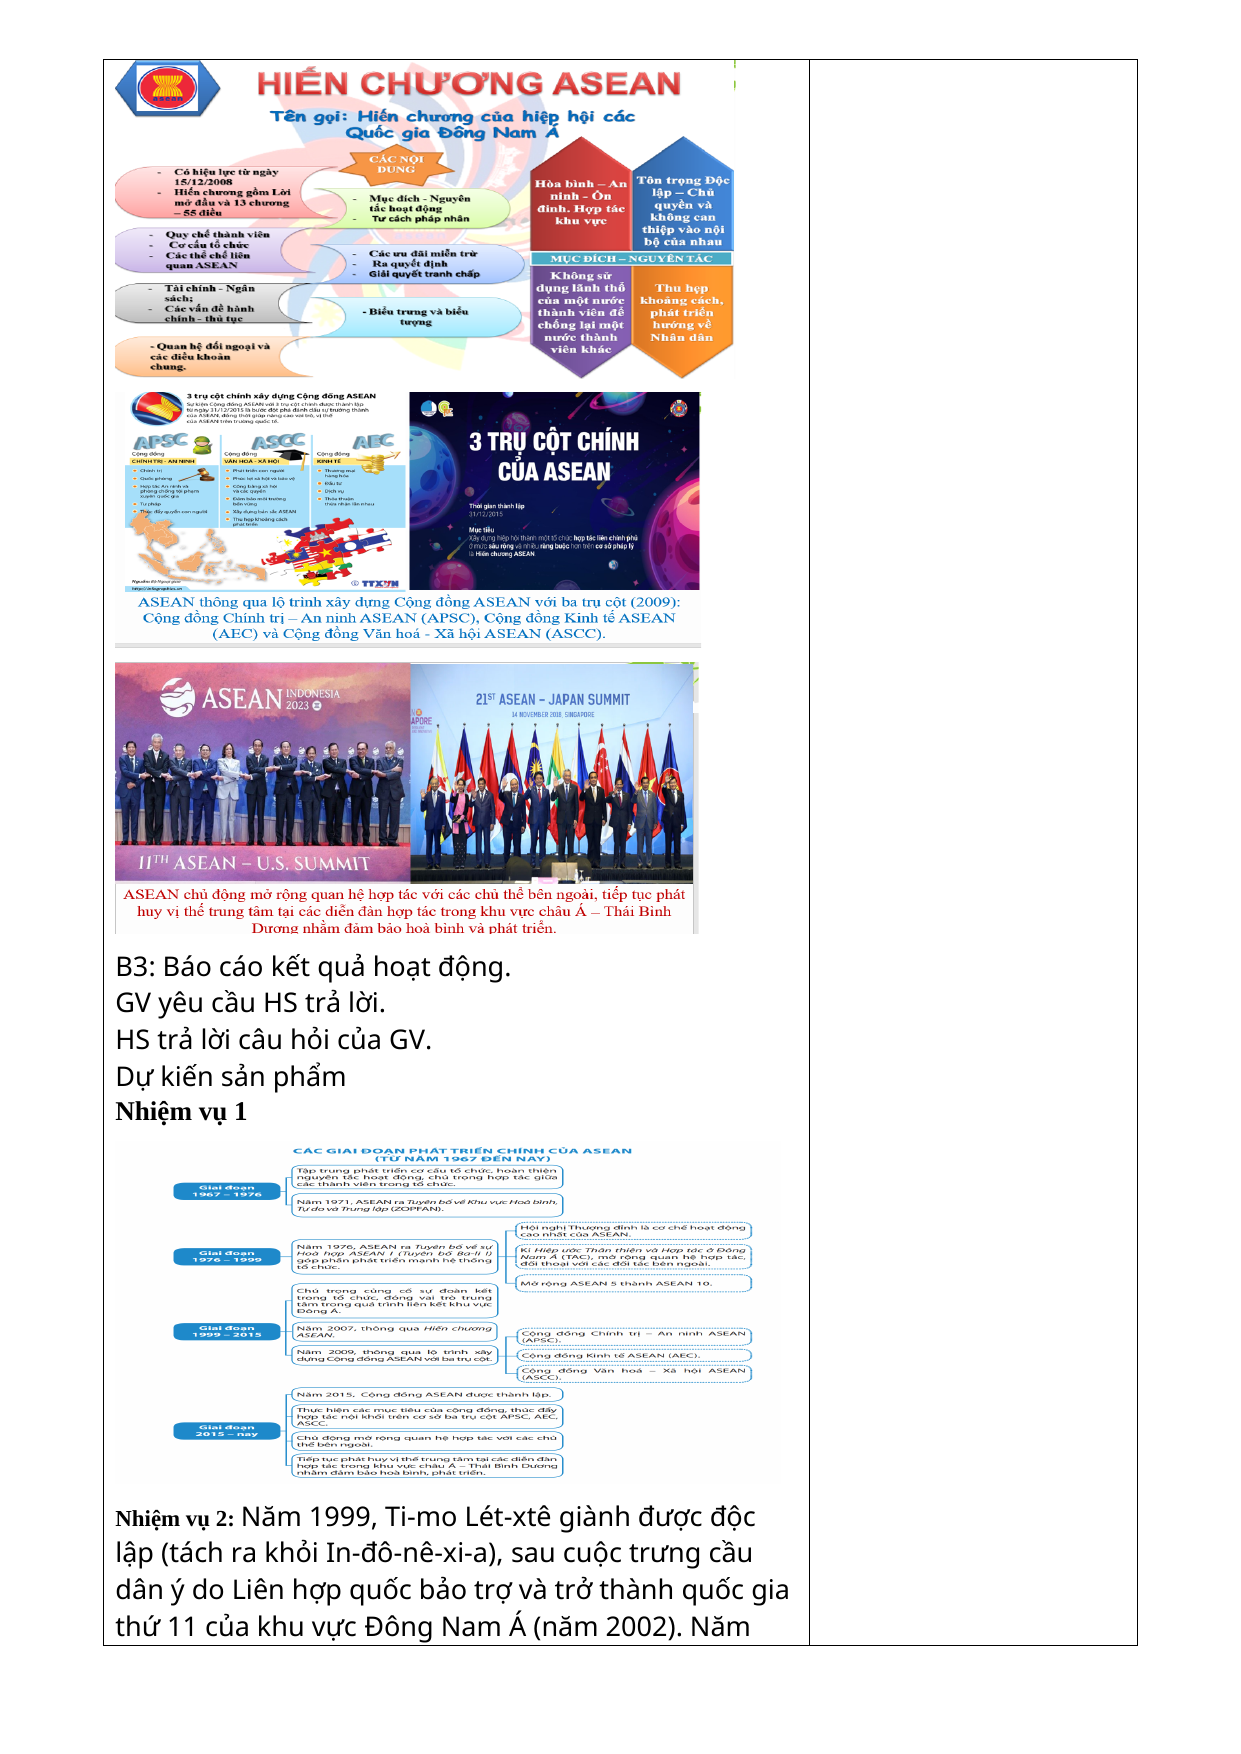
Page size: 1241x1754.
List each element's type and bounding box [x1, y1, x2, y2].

picture [115, 60, 736, 379]
picture [115, 392, 702, 649]
table_cell [810, 60, 1137, 1644]
table_cell [104, 60, 809, 1644]
picture [115, 1141, 782, 1484]
picture [115, 662, 699, 934]
